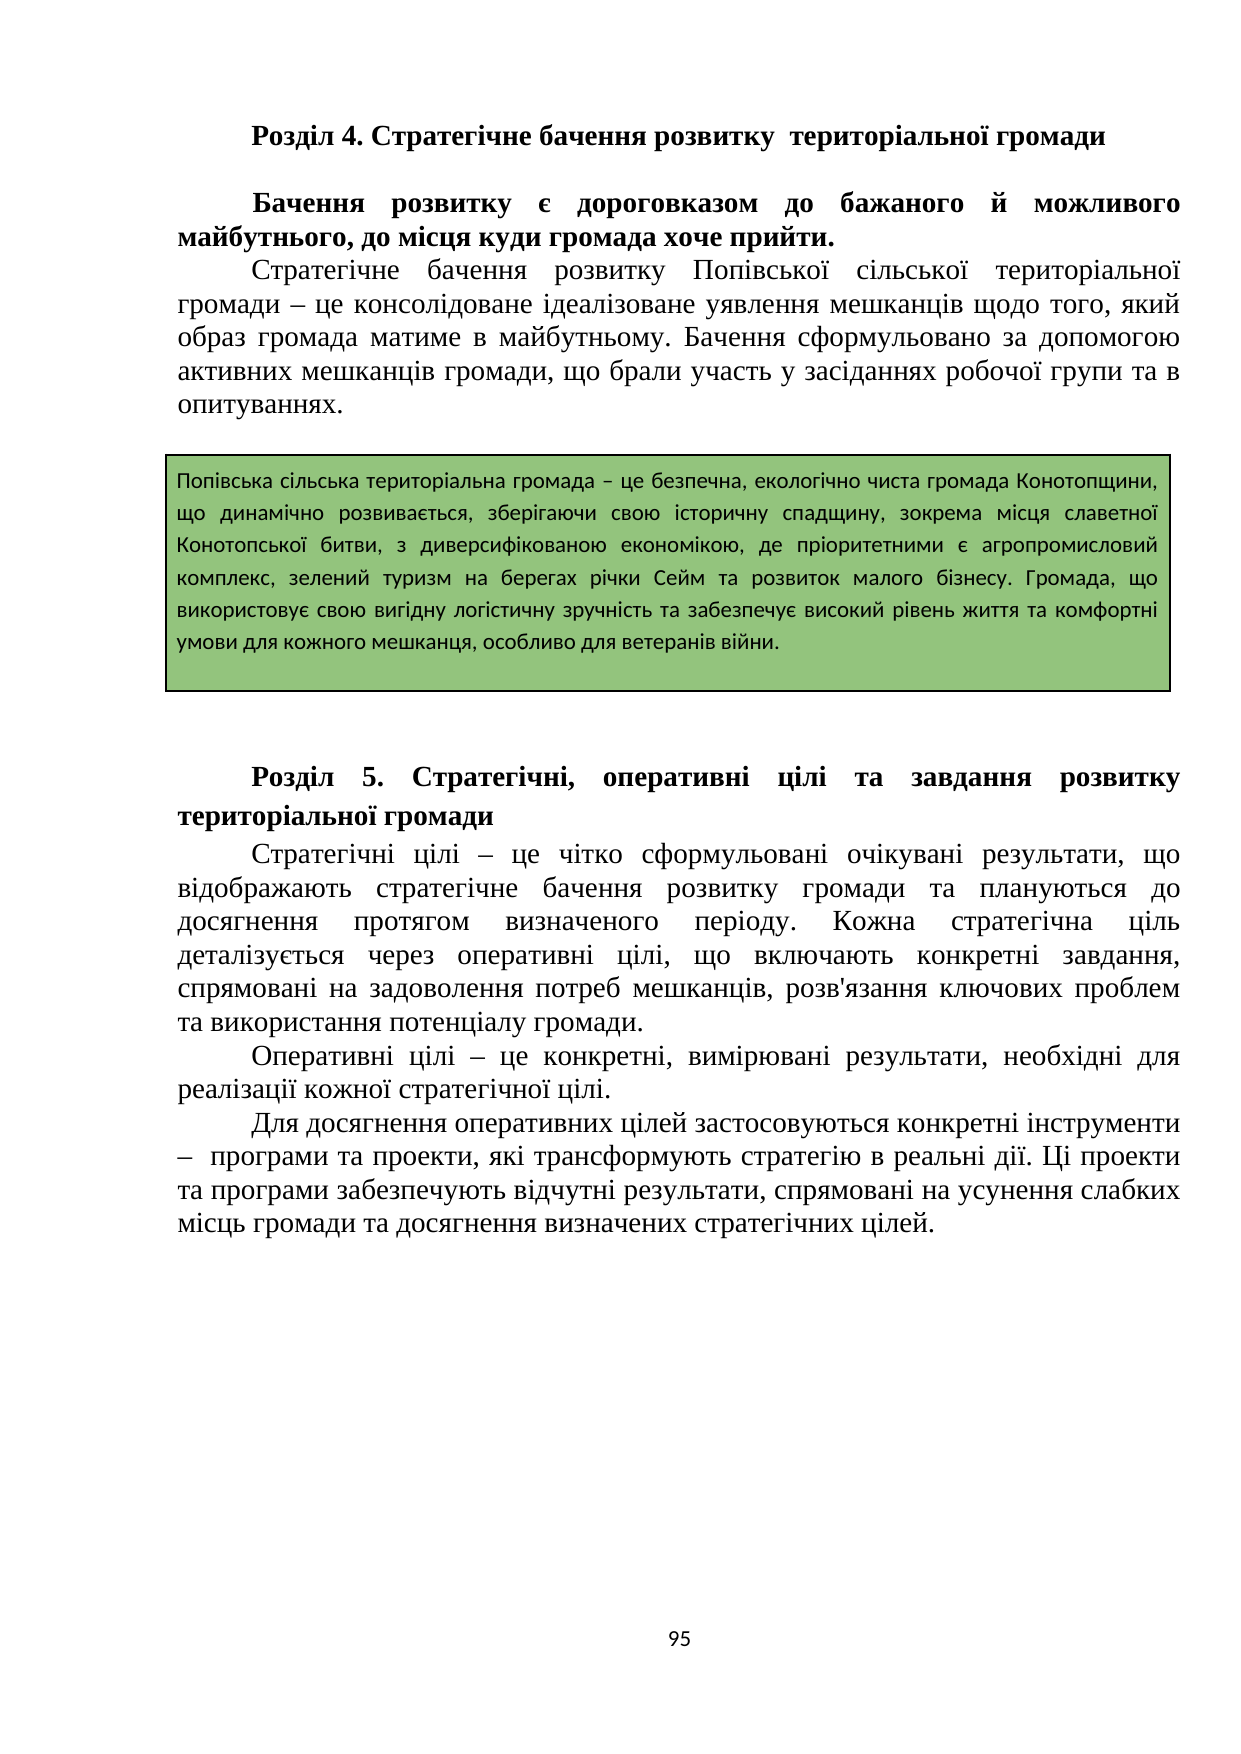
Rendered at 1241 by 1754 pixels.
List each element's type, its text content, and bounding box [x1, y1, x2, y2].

text Стратегічні цілі – це чітко сформульовані очікувані результати, що відображають стратегічне бачення розвитку громади та плануються до досягнення протягом визначеного періоду. Кожна стратегічна ціль деталізується через оперативні цілі, що включають конкретні завдання, спрямовані на задоволення потреб мешканців, розв'язання ключових проблем та використання потенціалу громади. [177, 836, 1181, 1038]
text Для досягнення оперативних цілей застосовуються конкретні інструменти – програми та проекти, які трансформують стратегію в реальні дії. Ці проекти та програми забезпечують відчутні результати, спрямовані на усунення слабких місць громади та досягнення визначених стратегічних цілей. [177, 1105, 1181, 1239]
text Розділ 4. Стратегічне бачення розвитку територіальної громади [177, 118, 1181, 152]
text Бачення розвитку є дороговказом до бажаного й можливого майбутнього, до місця куди громада хоче прийти. [177, 185, 1181, 252]
text Оперативні цілі – це конкретні, вимірювані результати, необхідні для реалізації кожної стратегічної цілі. [177, 1038, 1181, 1105]
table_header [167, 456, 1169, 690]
text Стратегічне бачення розвитку Попівської сільської територіальної громади – це консолідоване ідеалізоване уявлення мешканців щодо того, який образ громада матиме в майбутньому. Бачення сформульовано за допомогою активних мешканців громади, що брали участь у засіданнях робочої групи та в опитуваннях. [177, 252, 1181, 420]
text Розділ 5. Стратегічні, оперативні цілі та завдання розвитку територіальної громади [177, 759, 1181, 831]
